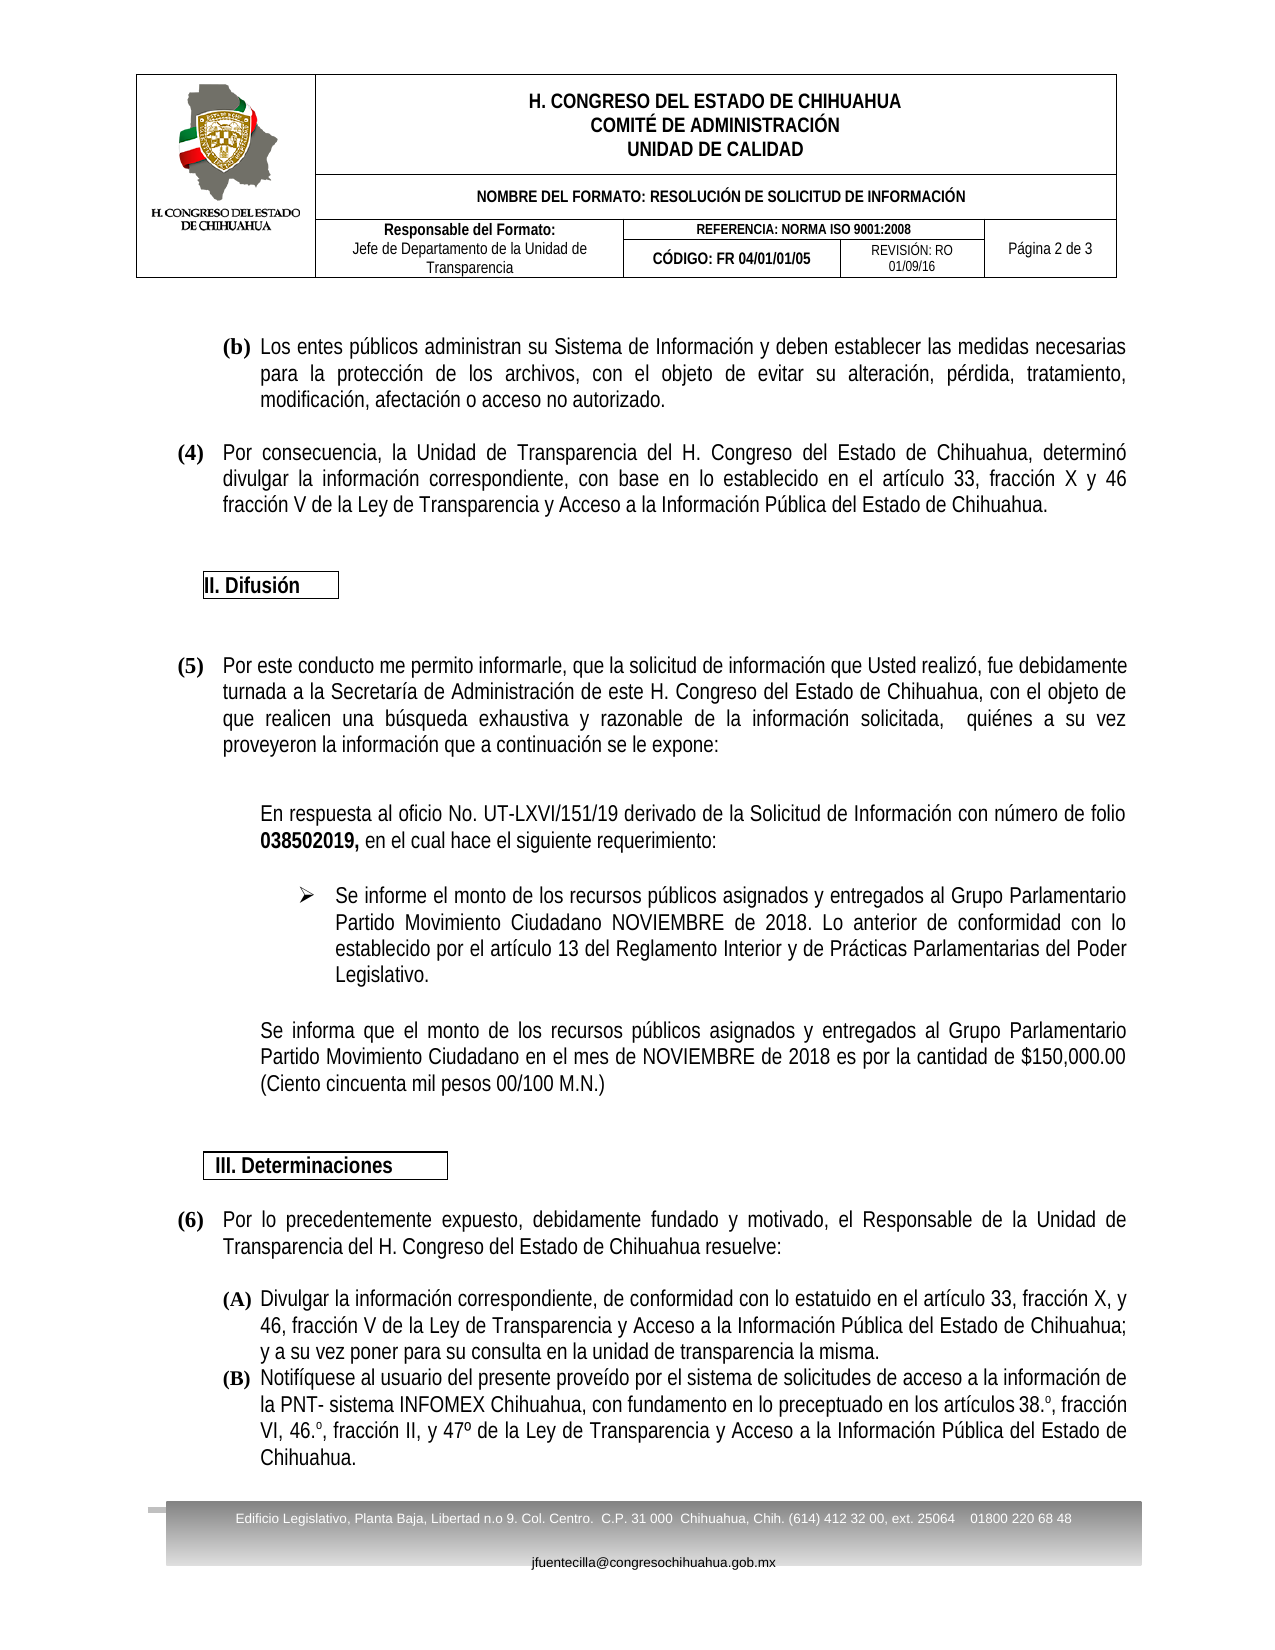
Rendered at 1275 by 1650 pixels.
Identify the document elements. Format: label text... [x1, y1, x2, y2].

list Por este conducto me permito informarle, que la solicitud de información que Usted realizó, fue debidamente turnada a la Secretaría de Administración de este H. Congreso del Estado de Chihuahua, con el objeto de que realicen una búsqueda exhaustiva y razonable de la información solicitada, quiénes a su vez proveyeron la información que a continuación se le expone: [204, 652, 1127, 757]
list Los entes públicos administran su Sistema de Información y deben establecer las medidas necesarias para la protección de los archivos, con el objeto de evitar su alteración, pérdida, tratamiento, modificación, afectación o acceso no autorizado. [223, 333, 1127, 412]
list Notifíquese al usuario del presente proveído por el sistema de solicitudes de acceso a la información de la PNT- sistema INFOMEX Chihuahua, con fundamento en lo preceptuado en los artículos 38.o, fracción VI, 46.o, fracción II, y 47º de la Ley de Transparencia y Acceso a la Información Pública del Estado de Chihuahua. [223, 1364, 1127, 1470]
text Se informa que el monto de los recursos públicos asignados y entregados al Grupo Parlamentario Partido Movimiento Ciudadano en el mes de NOVIEMBRE de 2018 es por la cantidad de $150,000.00 (Ciento cincuenta mil pesos 00/100 M.N.) [260, 1017, 1127, 1096]
table_header III. Determinaciones [204, 1153, 447, 1179]
list Por consecuencia, la Unidad de Transparencia del H. Congreso del Estado de Chihuahua, determinó divulgar la información correspondiente, con base en lo establecido en el artículo 33, fracción X y 46 fracción V de la Ley de Transparencia y Acceso a la Información Pública del Estado de Chihuahua. [204, 439, 1127, 518]
picture [142, 75, 310, 242]
table_header II. Difusión [204, 572, 338, 598]
list Se informe el monto de los recursos públicos asignados y entregados al Grupo Parlamentario Partido Movimiento Ciudadano NOVIEMBRE de 2018. Lo anterior de conformidad con lo establecido por el artículo 13 del Reglamento Interior y de Prácticas Parlamentarias del Poder Legislativo. [298, 882, 1127, 988]
list Por lo precedentemente expuesto, debidamente fundado y motivado, el Responsable de la Unidad de Transparencia del H. Congreso del Estado de Chihuahua resuelve: [204, 1206, 1127, 1259]
list Divulgar la información correspondiente, de conformidad con lo estatuido en el artículo 33, fracción X, y 46, fracción V de la Ley de Transparencia y Acceso a la Información Pública del Estado de Chihuahua; y a su vez poner para su consulta en la unidad de transparencia la misma. [223, 1285, 1127, 1364]
text En respuesta al oficio No. UT-LXVI/151/19 derivado de la Solicitud de Información con número de folio 038502019, en el cual hace el siguiente requerimiento: [260, 800, 1127, 853]
